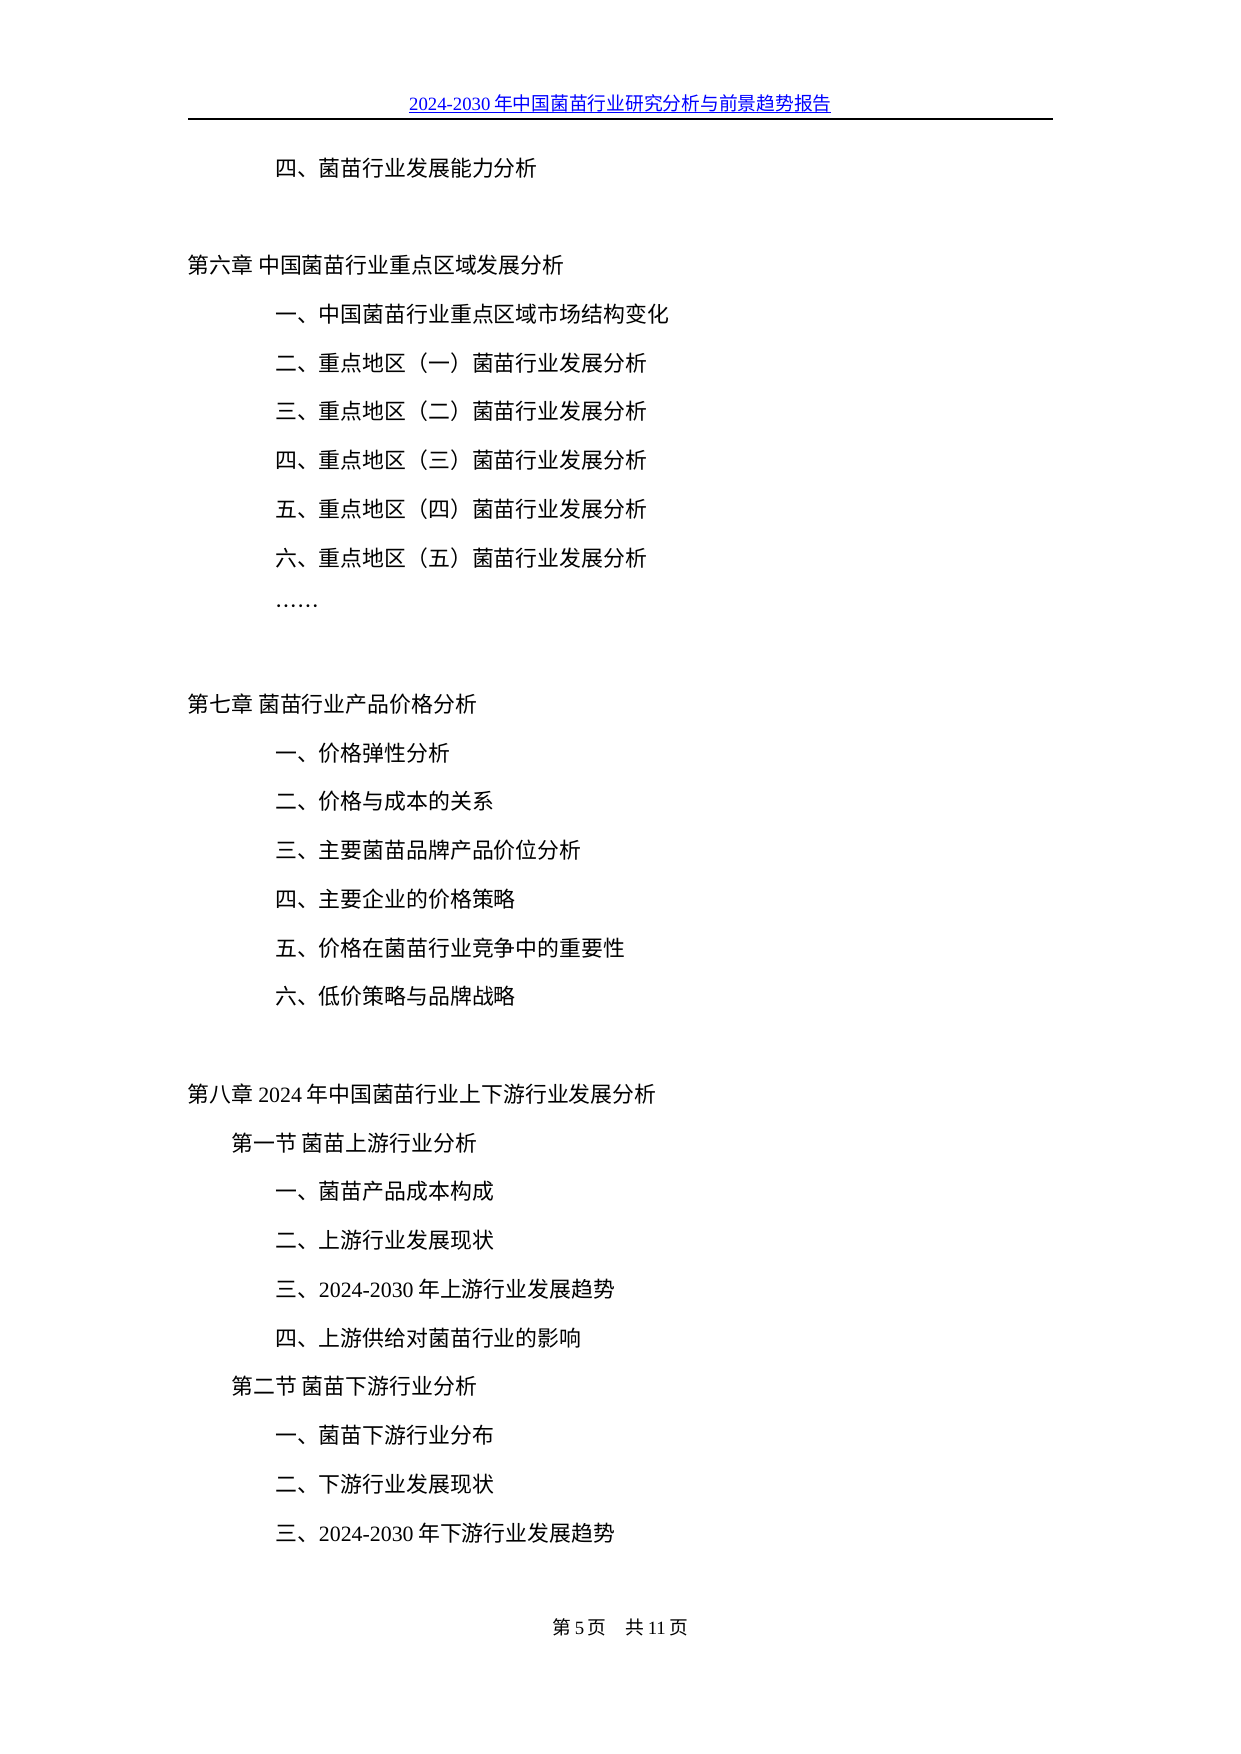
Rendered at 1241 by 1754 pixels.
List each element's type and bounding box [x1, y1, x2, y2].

text [187, 150, 1053, 1548]
